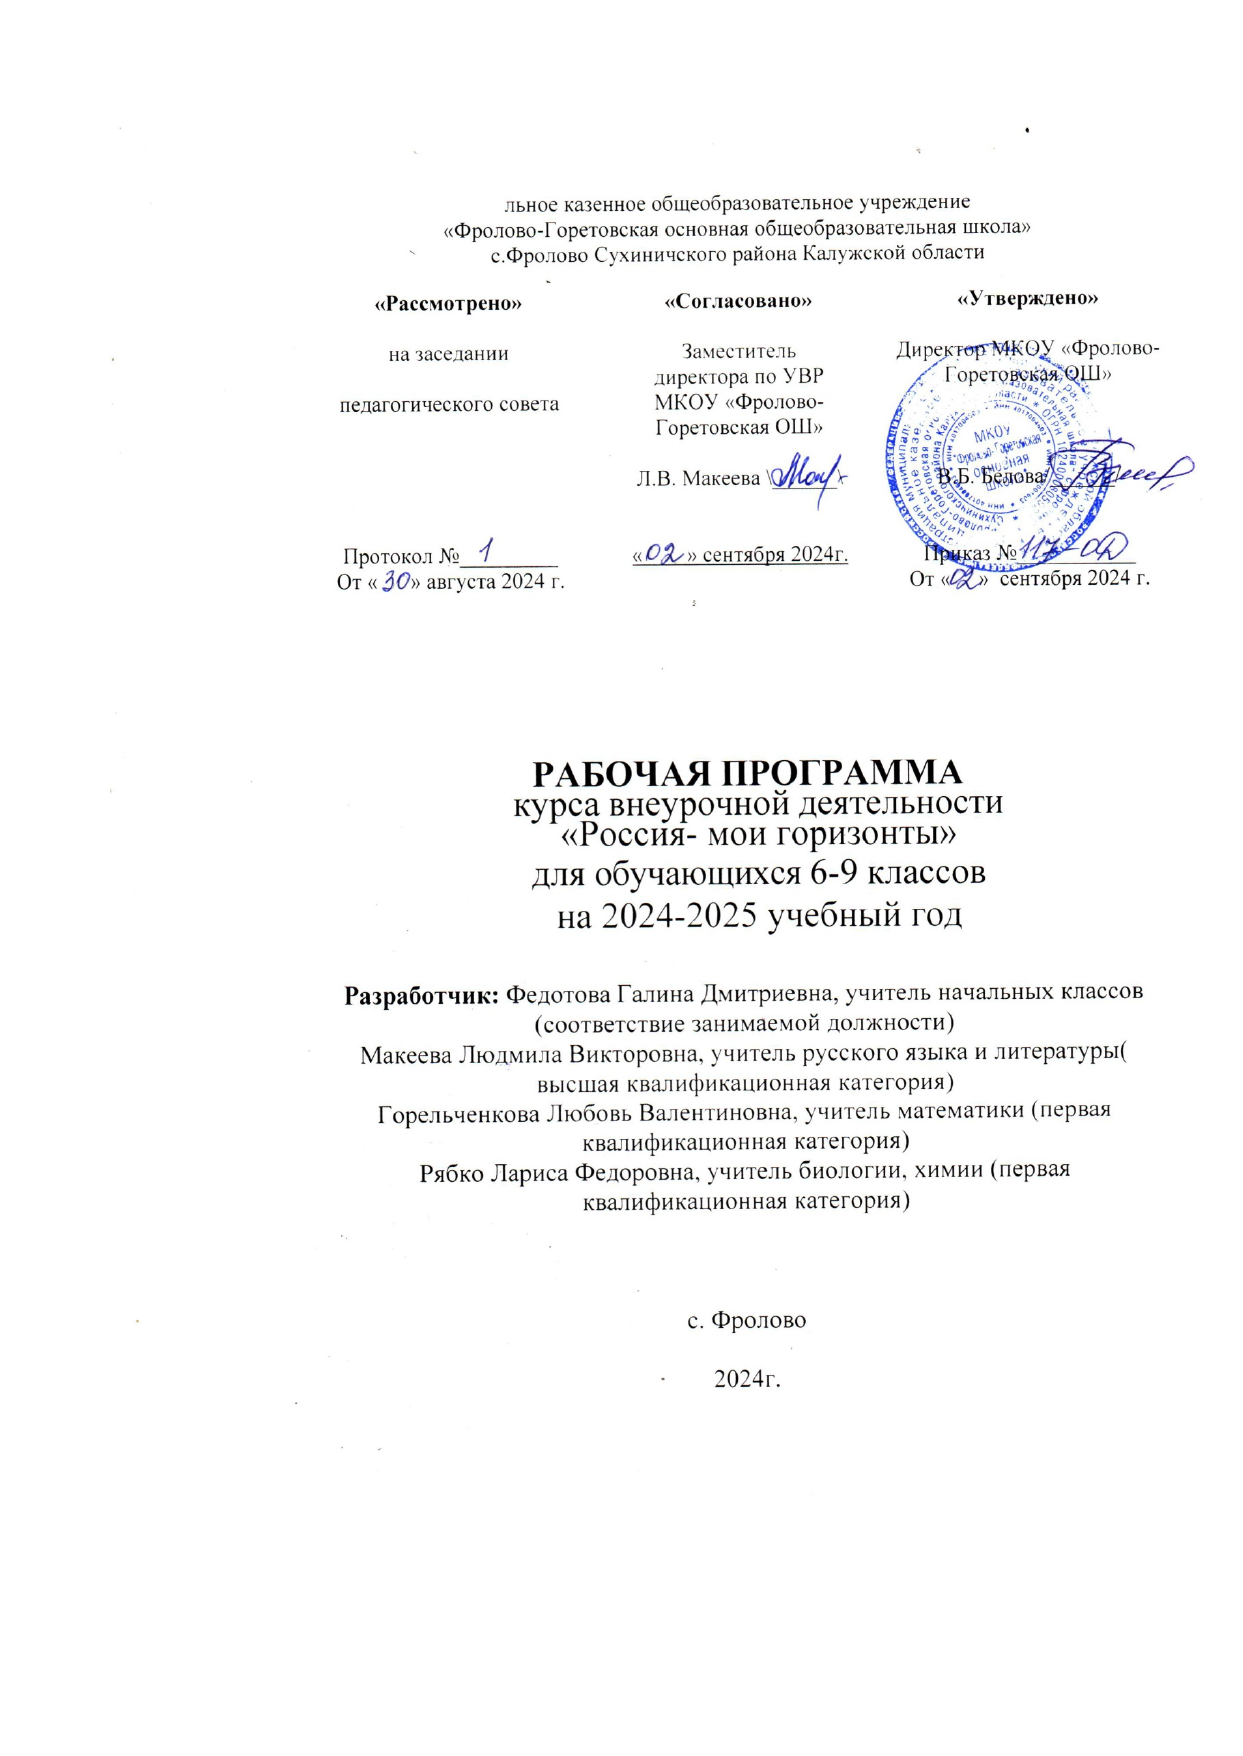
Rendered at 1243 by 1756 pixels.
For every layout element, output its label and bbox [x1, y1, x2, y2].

picture [110, 119, 1219, 1668]
